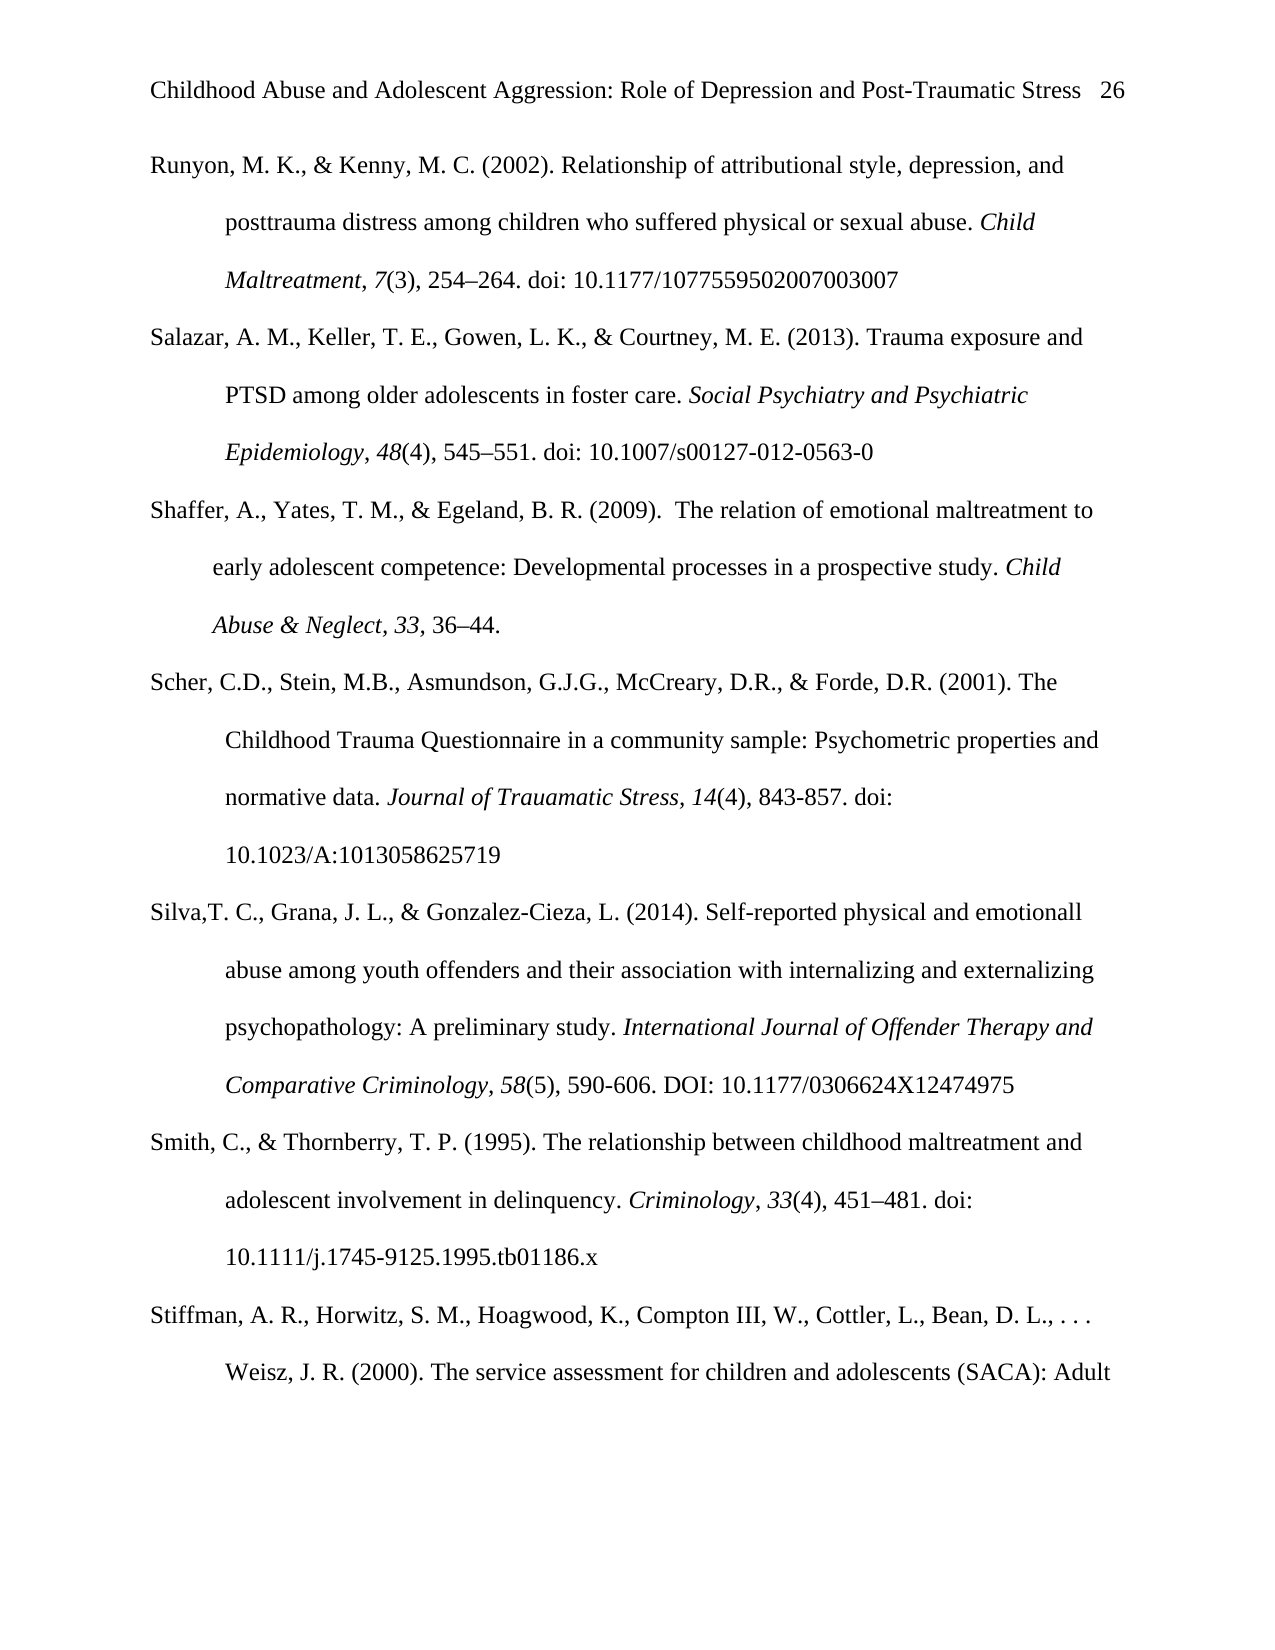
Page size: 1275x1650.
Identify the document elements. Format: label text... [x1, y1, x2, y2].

text Silva,T. C., Grana, J. L., & Gonzalez-Cieza, L. (2014). Self-reported physical and emotionall abuse among youth offenders and their association with internalizing and externalizing psychopathology: A preliminary study. International Journal of Offender Therapy and Comparative Criminology, 58(5), 590-606. DOI: 10.1177/0306624X12474975 [150, 897, 1125, 1099]
text Salazar, A. M., Keller, T. E., Gowen, L. K., & Courtney, M. E. (2013). Trauma exposure and PTSD among older adolescents in foster care. Social Psychiatry and Psychiatric Epidemiology, 48(4), 545–551. doi: 10.1007/s00127-012-0563-0 [150, 322, 1125, 466]
text Shaffer, A., Yates, T. M., & Egeland, B. R. (2009). The relation of emotional maltreatment to early adolescent competence: Developmental processes in a prospective study. Child Abuse & Neglect, 33, 36–44. [150, 495, 1125, 639]
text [150, 1300, 1125, 1386]
text Runyon, M. K., & Kenny, M. C. (2002). Relationship of attributional style, depression, and posttrauma distress among children who suffered physical or sexual abuse. Child Maltreatment, 7(3), 254–264. doi: 10.1177/1077559502007003007 [150, 150, 1125, 294]
text Scher, C.D., Stein, M.B., Asmundson, G.J.G., McCreary, D.R., & Forde, D.R. (2001). The Childhood Trauma Questionnaire in a community sample: Psychometric properties and normative data. Journal of Trauamatic Stress, 14(4), 843-857. doi: 10.1023/A:1013058625719 [150, 667, 1125, 869]
text Smith, C., & Thornberry, T. P. (1995). The relationship between childhood maltreatment and adolescent involvement in delinquency. Criminology, 33(4), 451–481. doi: 10.1111/j.1745-9125.1995.tb01186.x [150, 1127, 1125, 1271]
